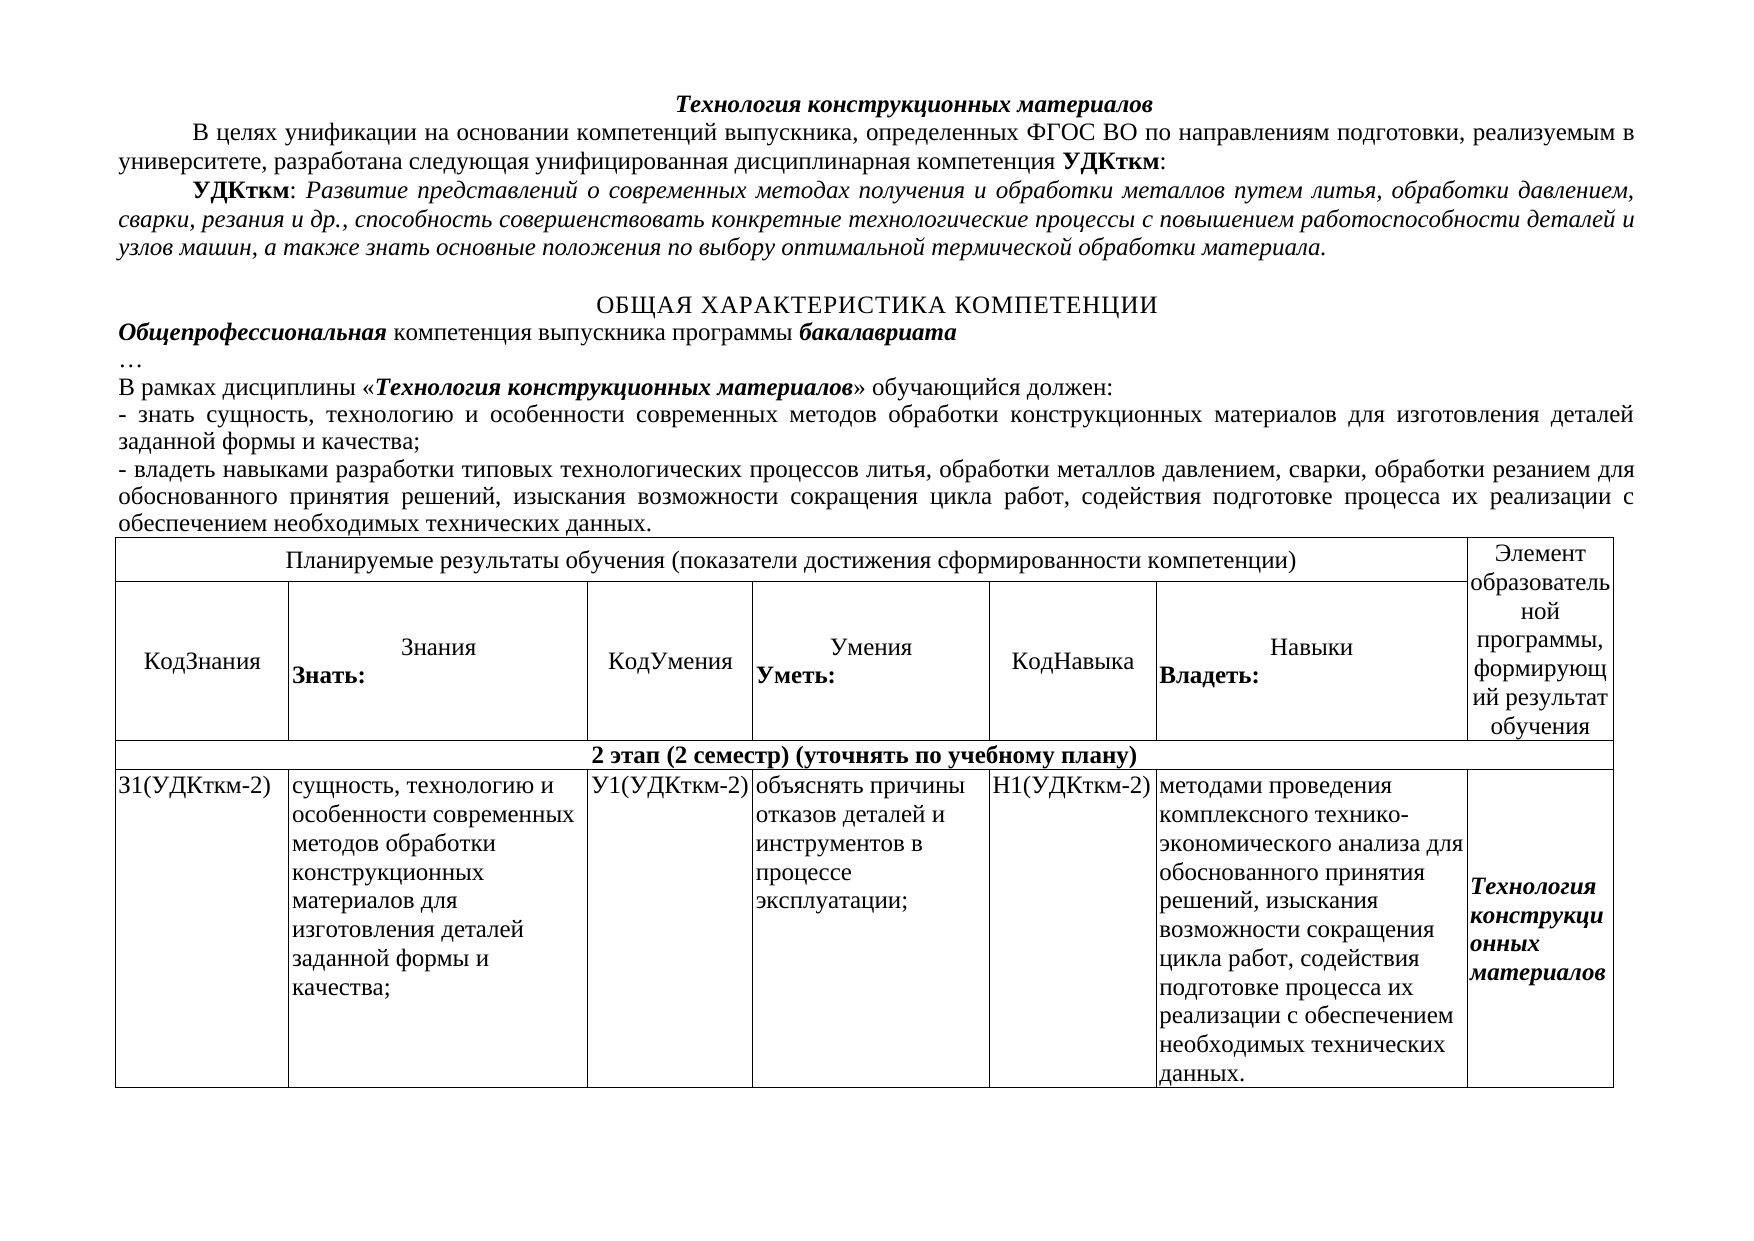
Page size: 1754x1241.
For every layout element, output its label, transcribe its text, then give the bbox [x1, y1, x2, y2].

table_cell Умения Уметь: [753, 582, 989, 739]
table_cell сущность, технологию и особенности современных методов обработки конструкционных материалов для изготовления деталей заданной формы и качества; [289, 770, 587, 1087]
text УДКткм: Развитие представлений о современных методах получения и обработки металлов путем литья, обработки давлением, сварки, резания и др., способность совершенствовать конкретные технологические процессы с повышением работоспособности деталей и узлов машин, а также знать основные положения по выбору оптимальной термической обработки материала. [118, 175, 1636, 261]
table_cell З1(УДКткм-2) [116, 770, 288, 1087]
text В целях унификации на основании компетенций выпускника, определенных ФГОС ВО по направлениям подготовки, реализуемым в университете, разработана следующая унифицированная дисциплинарная компетенция УДКткм: [118, 117, 1636, 175]
table_cell объяснять причины отказов деталей и инструментов в процессе эксплуатации; [753, 770, 989, 1087]
table_cell 2 этап (2 семестр) (уточнять по учебному плану) [116, 741, 1613, 769]
text ОБЩАЯ ХАРАКТЕРИСТИКА КОМПЕТЕНЦИИ [118, 290, 1636, 319]
table_cell У1(УДКткм-2) [588, 770, 752, 1087]
table_cell Технология конструкционных материалов [1468, 770, 1613, 1087]
table_header Элемент образовательной программы, формирующий результат обучения [1468, 538, 1613, 739]
text Общепрофессиональная компетенция выпускника программы бакалавриата [118, 319, 1636, 346]
text Технология конструкционных материалов [118, 89, 1636, 117]
text … [118, 346, 1636, 373]
table_cell КодНавыка [990, 582, 1156, 739]
text - владеть навыками разработки типовых технологических процессов литья, обработки металлов давлением, сварки, обработки резанием для обоснованного принятия решений, изыскания возможности сокращения цикла работ, содействия подготовке процесса их реализации с обеспечением необходимых технических данных. [118, 455, 1636, 537]
table_cell методами проведения комплексного технико-экономического анализа для обоснованного принятия решений, изыскания возможности сокращения цикла работ, содействия подготовке процесса их реализации с обеспечением необходимых технических данных. [1157, 770, 1467, 1087]
table_cell КодУмения [588, 582, 752, 739]
table_cell Н1(УДКткм-2) [990, 770, 1156, 1087]
table_cell Знания Знать: [289, 582, 587, 739]
text - знать сущность, технологию и особенности современных методов обработки конструкционных материалов для изготовления деталей заданной формы и качества; [118, 401, 1636, 455]
table_cell Навыки Владеть: [1157, 582, 1467, 739]
text В рамках дисциплины «Технология конструкционных материалов» обучающийся должен: [118, 373, 1636, 401]
table_cell КодЗнания [116, 582, 288, 739]
table_header Планируемые результаты обучения (показатели достижения сформированности компетенции) [116, 538, 1467, 581]
